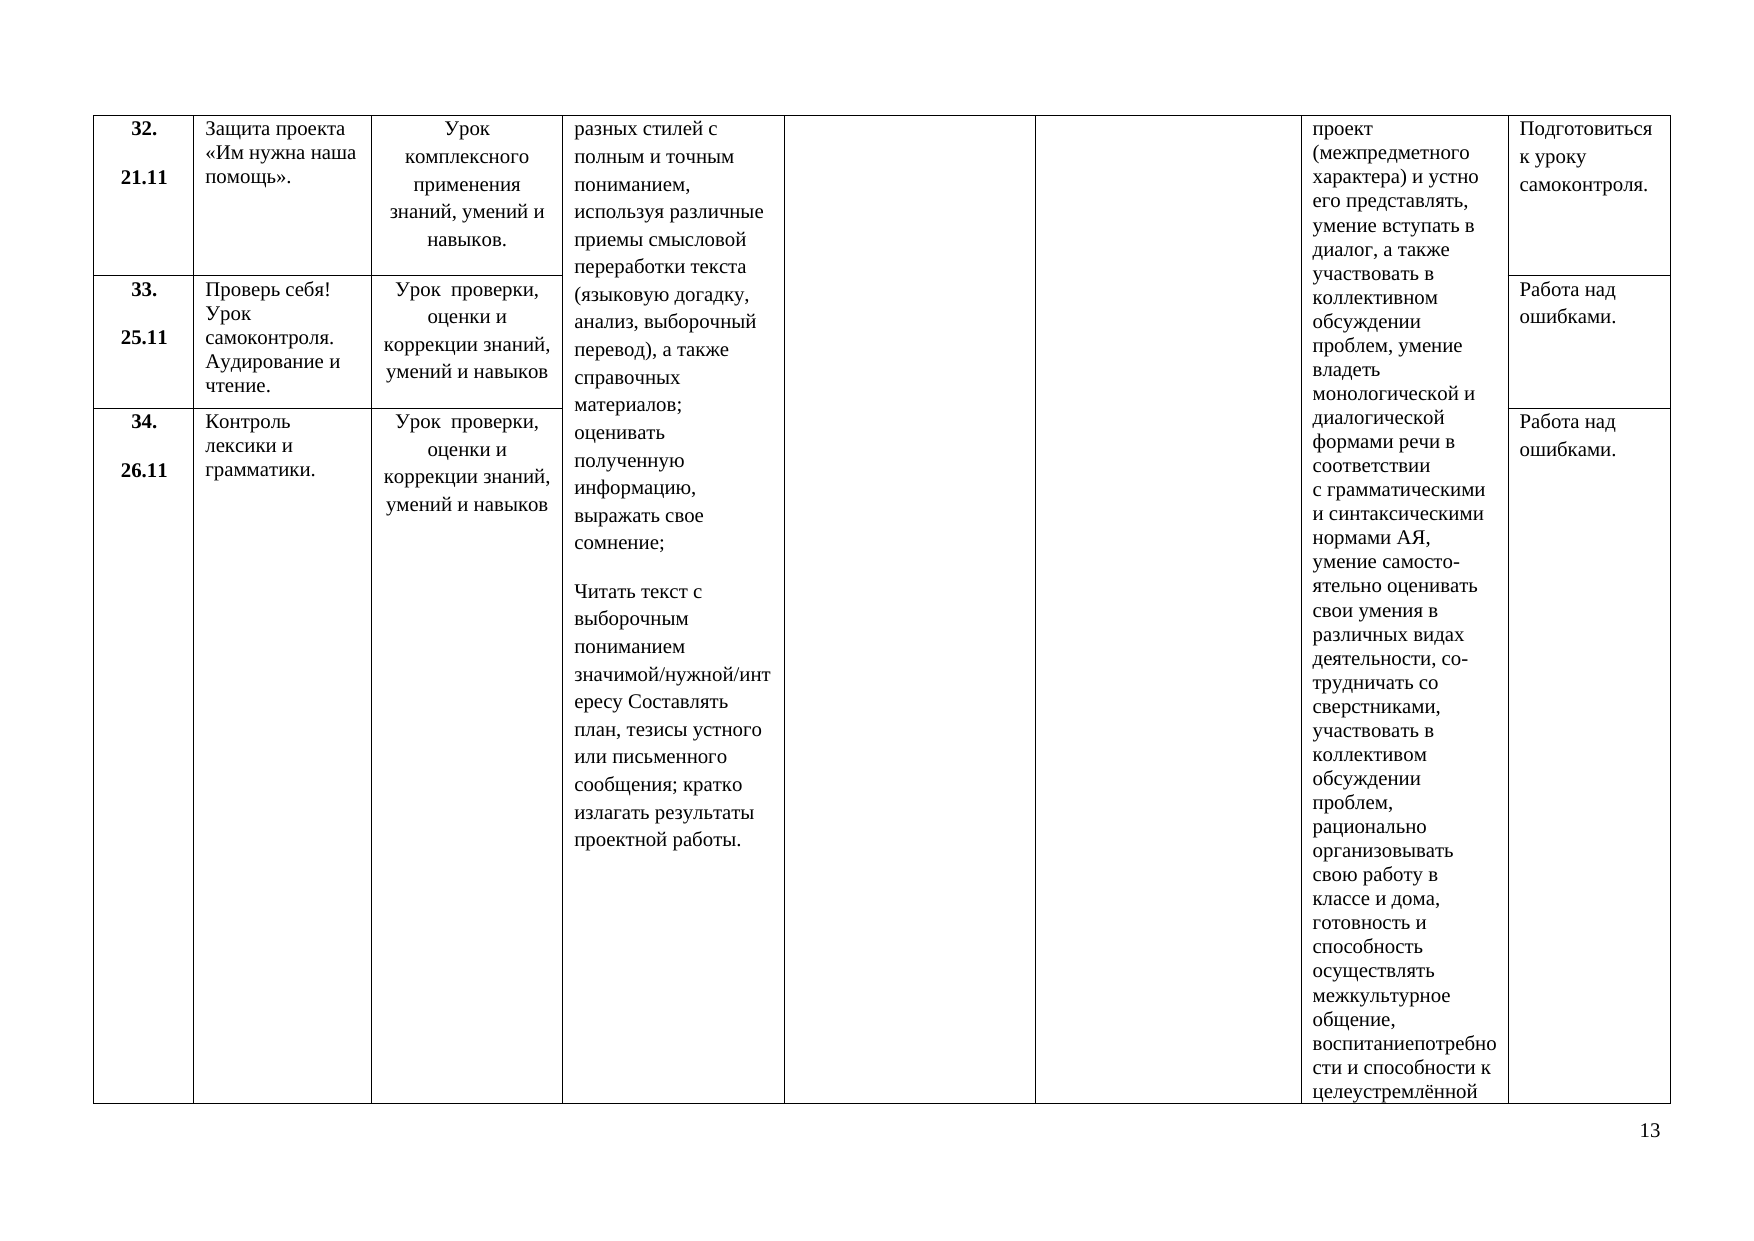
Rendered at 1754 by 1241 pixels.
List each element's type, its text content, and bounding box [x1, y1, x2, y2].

table_cell Проверь себя! Урок самоконтроля. Аудирование и чтение. [194, 276, 371, 408]
table_cell 34. 26.11 [94, 409, 193, 1103]
table_cell Защита проекта «Им нужна наша помощь». [194, 116, 371, 275]
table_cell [194, 409, 371, 1103]
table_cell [1509, 409, 1670, 1103]
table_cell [372, 409, 562, 1103]
table_cell 33. 25.11 [94, 276, 193, 408]
table_cell Работа над ошибками. [1509, 276, 1670, 408]
table_cell 32. 21.11 [94, 116, 193, 275]
table_cell Подготовиться к уроку самоконтроля. [1509, 116, 1670, 275]
table_cell Урок проверки, оценки и коррекции знаний, умений и навыков [372, 276, 562, 408]
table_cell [372, 116, 562, 275]
